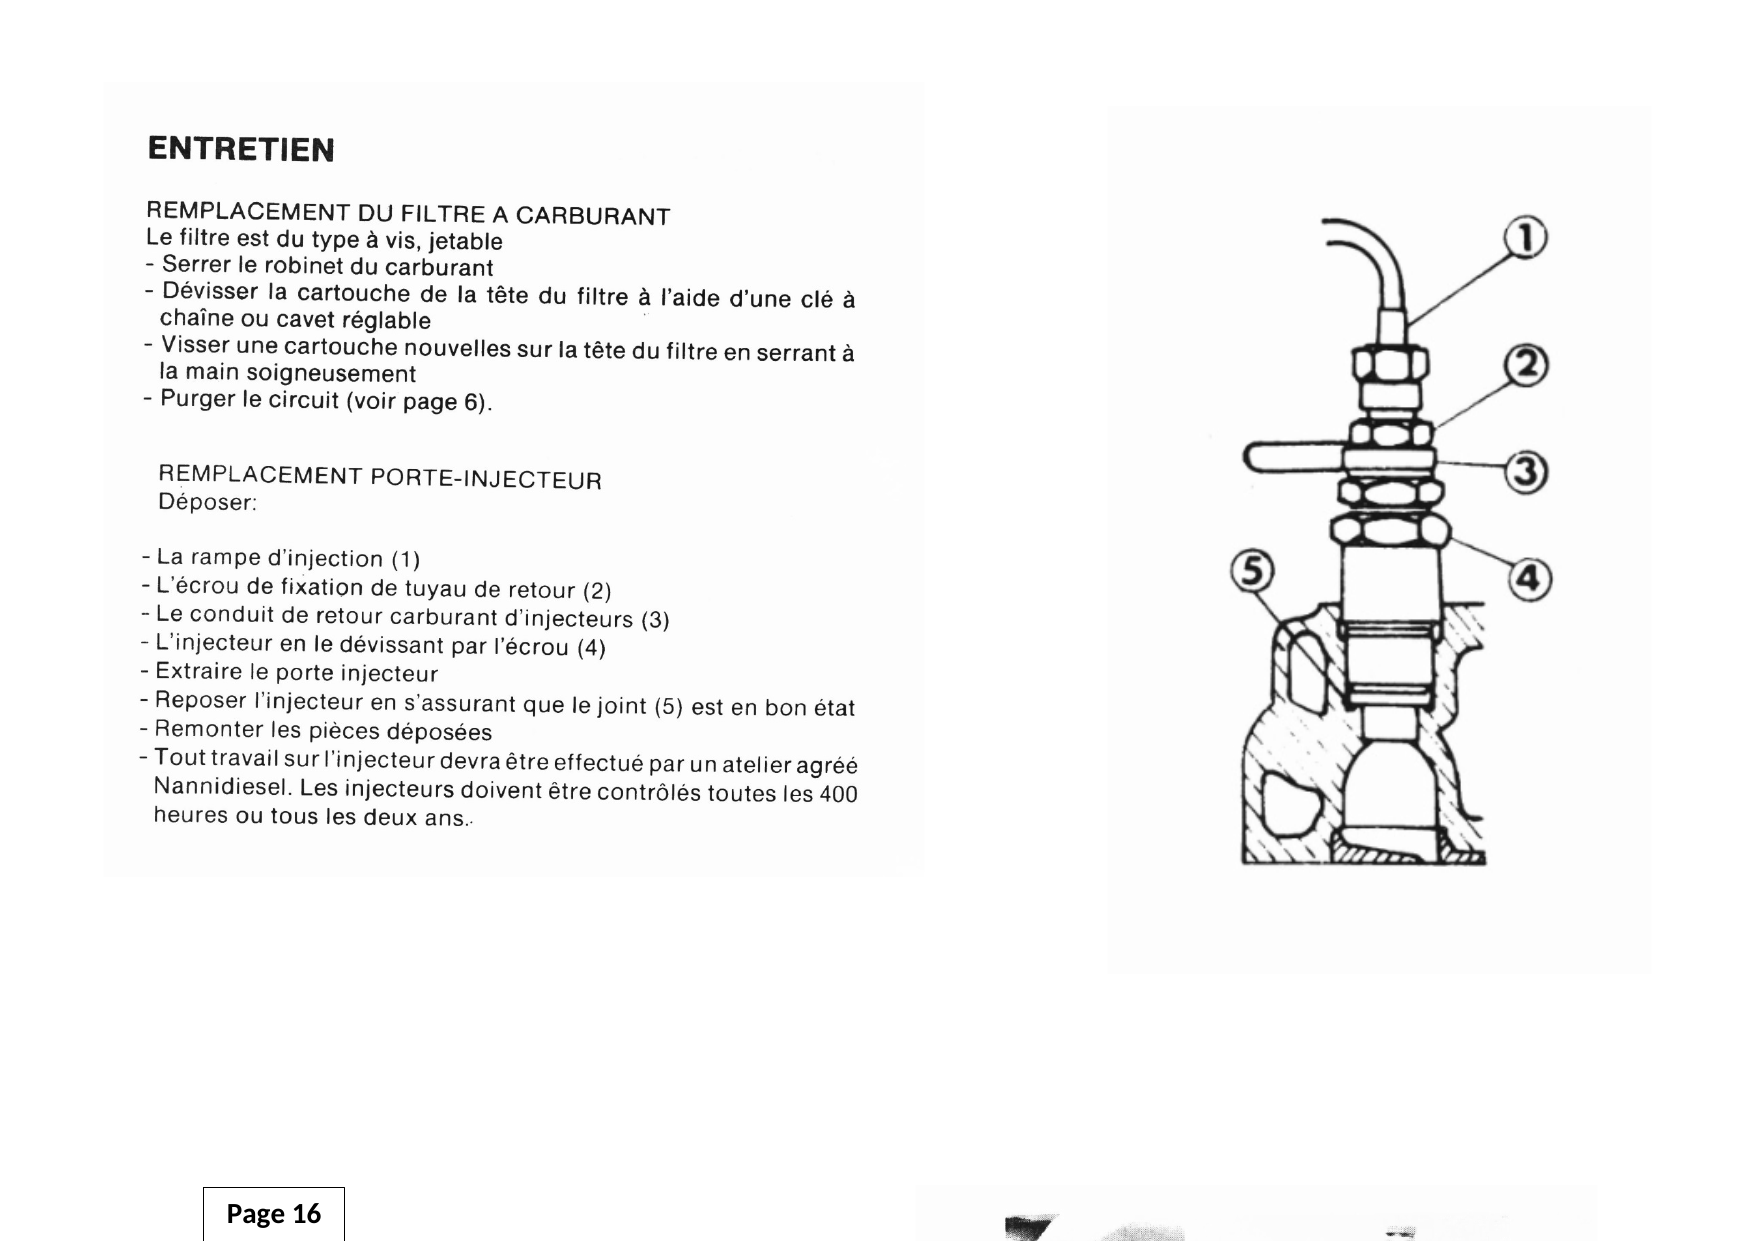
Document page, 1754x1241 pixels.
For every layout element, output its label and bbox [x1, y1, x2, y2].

picture [1107, 106, 1652, 974]
picture [103, 82, 925, 877]
picture [915, 1185, 1598, 1241]
